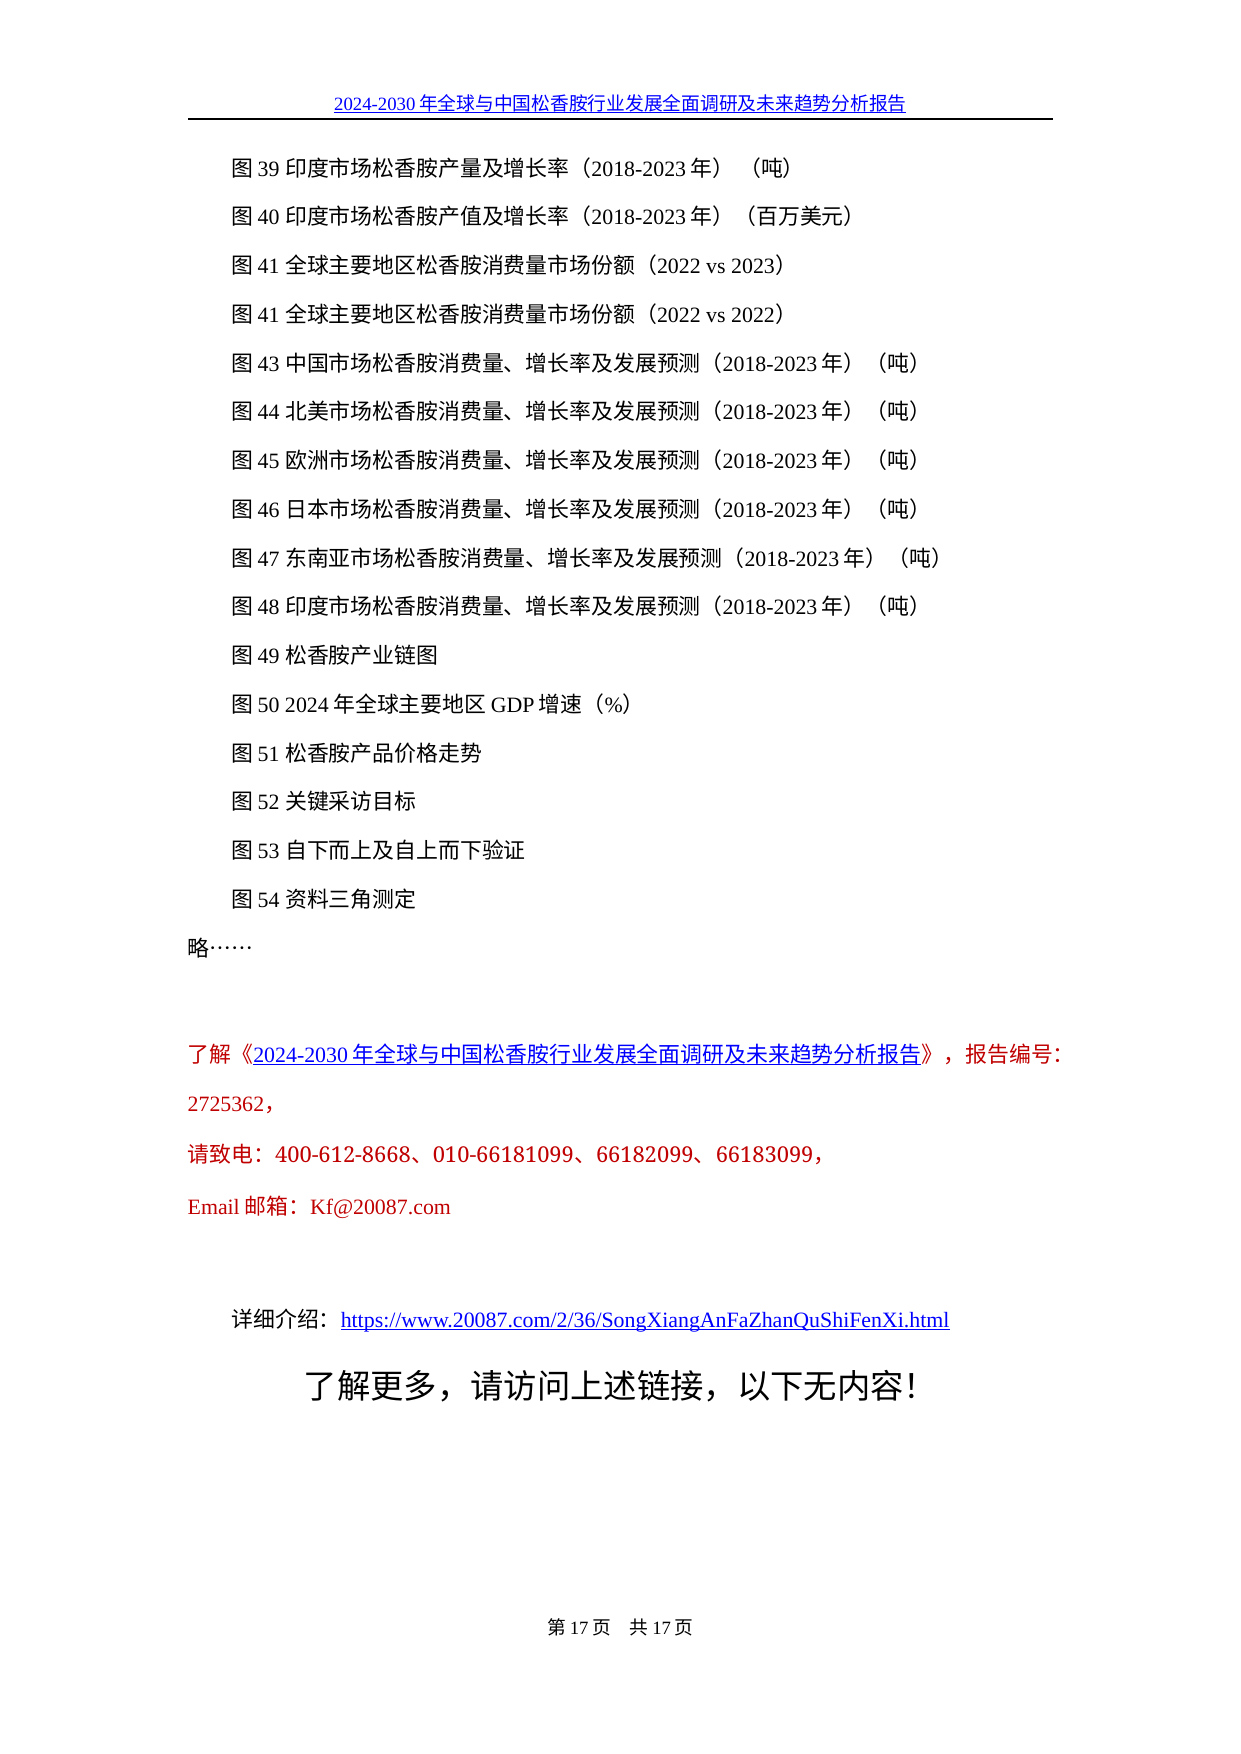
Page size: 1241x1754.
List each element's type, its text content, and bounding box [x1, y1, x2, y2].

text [187, 150, 1053, 963]
text 请致电：400-612-8668、010-66181099、66182099、66183099， [187, 1137, 1053, 1169]
text 详细介绍：https://www.20087.com/2/36/SongXiangAnFaZhanQuShiFenXi.html [187, 1301, 1053, 1334]
text Email邮箱：Kf@20087.com [187, 1188, 1053, 1221]
text 了解《2024-2030年全球与中国松香胺行业发展全面调研及未来趋势分析报告》，报告编号：2725362， [187, 1037, 1053, 1118]
title 了解更多，请访问上述链接，以下无内容！ [187, 1351, 1053, 1416]
